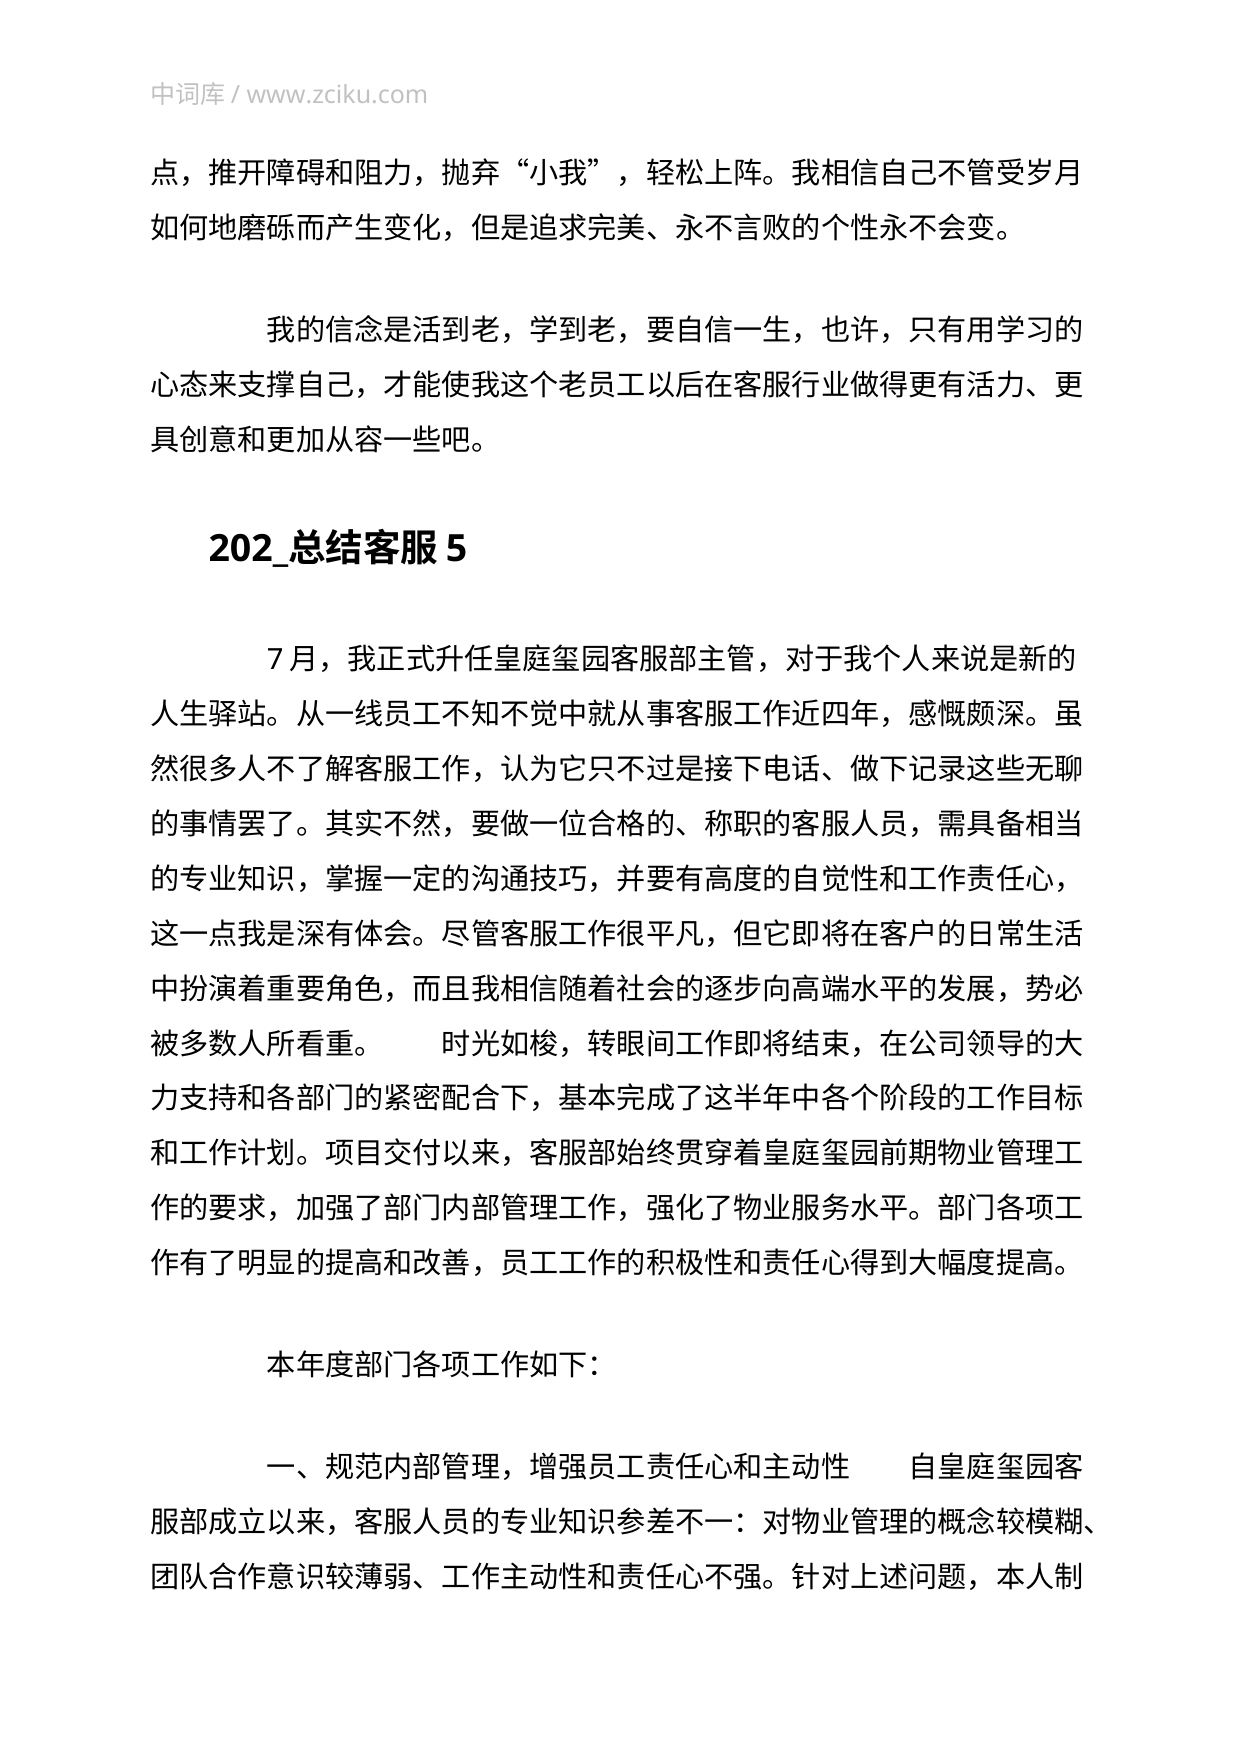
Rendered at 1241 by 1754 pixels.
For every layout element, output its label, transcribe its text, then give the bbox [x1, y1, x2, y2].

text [150, 150, 1090, 247]
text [150, 1443, 1090, 1595]
text 202_总结客服5 [150, 518, 1090, 573]
text 我的信念是活到老，学到老，要自信一生，也许，只有用学习的心态来支撑自己，才能使我这个老员工以后在客服行业做得更有活力、更具创意和更加从容一些吧。 [150, 307, 1090, 459]
text 本年度部门各项工作如下： [150, 1342, 1090, 1384]
text 7月，我正式升任皇庭玺园客服部主管，对于我个人来说是新的人生驿站。从一线员工不知不觉中就从事客服工作近四年，感慨颇深。虽然很多人不了解客服工作，认为它只不过是接下电话、做下记录这些无聊的事情罢了。其实不然，要做一位合格的、称职的客服人员，需具备相当的专业知识，掌握一定的沟通技巧，并要有高度的自觉性和工作责任心，这一点我是深有体会。尽管客服工作很平凡，但它即将在客户的日常生活中扮演着重要角色，而且我相信随着社会的逐步向高端水平的发展，势必被多数人所看重。 时光如梭，转眼间工作即将结束，在公司领导的大力支持和各部门的紧密配合下，基本完成了这半年中各个阶段的工作目标和工作计划。项目交付以来，客服部始终贯穿着皇庭玺园前期物业管理工作的要求，加强了部门内部管理工作，强化了物业服务水平。部门各项工作有了明显的提高和改善，员工工作的积极性和责任心得到大幅度提高。 [150, 636, 1090, 1282]
